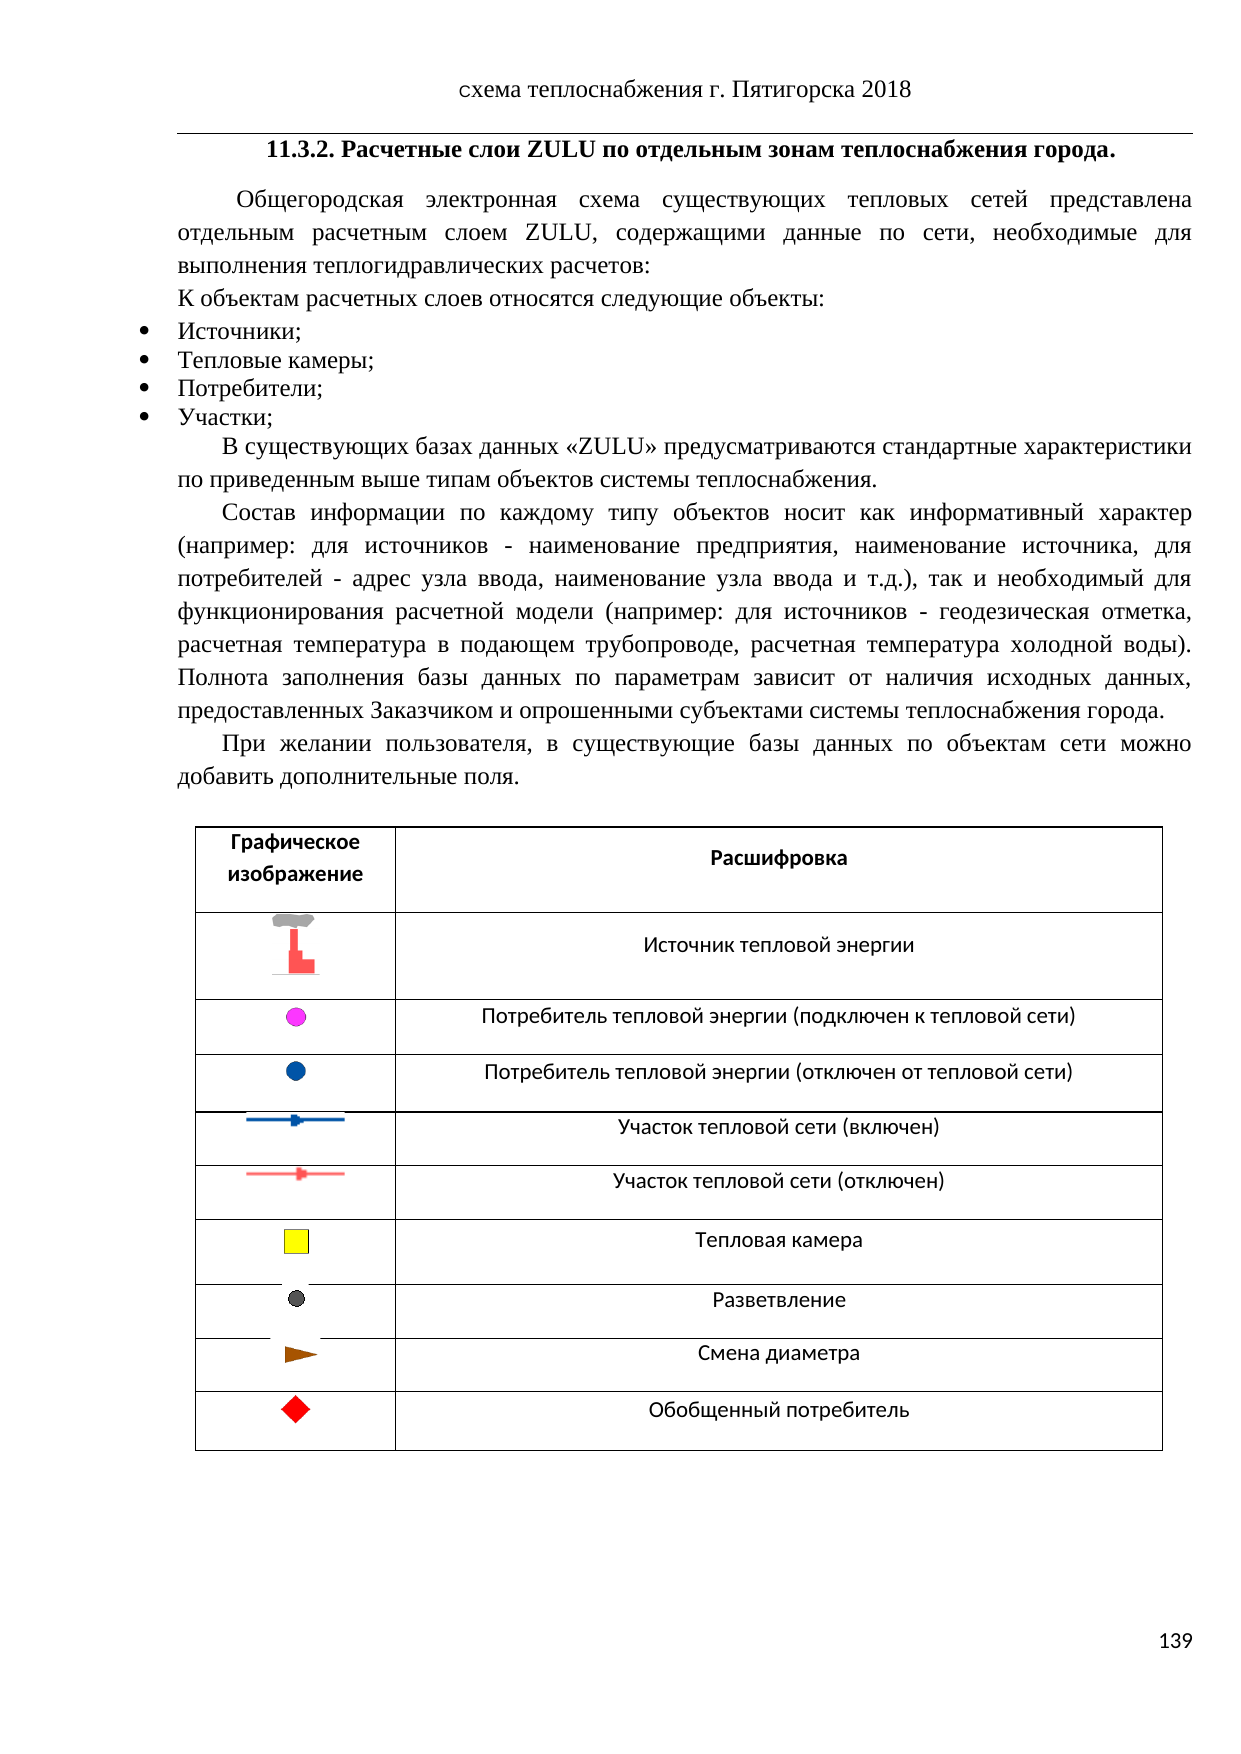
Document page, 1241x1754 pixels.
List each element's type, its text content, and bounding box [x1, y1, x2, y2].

subtitle 11.3.2. Расчетные слои ZULU по отдельным зонам теплоснабжения города. [266, 134, 1193, 163]
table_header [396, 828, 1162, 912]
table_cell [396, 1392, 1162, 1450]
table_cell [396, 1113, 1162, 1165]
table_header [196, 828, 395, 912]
picture [271, 913, 320, 975]
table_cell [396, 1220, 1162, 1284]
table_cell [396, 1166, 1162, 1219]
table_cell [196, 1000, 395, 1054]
list Источники; [140, 316, 1193, 345]
picture [281, 1000, 310, 1030]
picture [246, 1166, 345, 1192]
text К объектам расчетных слоев относятся следующие объекты: [177, 283, 1193, 312]
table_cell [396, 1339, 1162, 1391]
picture [270, 1338, 321, 1367]
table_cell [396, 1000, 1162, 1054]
picture [246, 1112, 345, 1136]
text При желании пользователя, в существующие базы данных по объектам сети можно добавить дополнительные поля. [177, 728, 1193, 790]
list Потребители; [140, 373, 1193, 402]
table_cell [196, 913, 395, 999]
picture [274, 1220, 317, 1259]
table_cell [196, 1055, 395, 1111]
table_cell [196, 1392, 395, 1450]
text Общегородская электронная схема существующих тепловых сетей представлена отдельным расчетным слоем ZULU, содержащими данные по сети, необходимые для выполнения теплогидравлических расчетов: [177, 184, 1193, 279]
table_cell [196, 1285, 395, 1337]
text В существующих базах данных «ZULU» предусматриваются стандартные характеристики по приведенным выше типам объектов системы теплоснабжения. [177, 431, 1193, 493]
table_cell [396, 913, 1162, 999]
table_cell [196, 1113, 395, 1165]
list Тепловые камеры; [140, 345, 1193, 373]
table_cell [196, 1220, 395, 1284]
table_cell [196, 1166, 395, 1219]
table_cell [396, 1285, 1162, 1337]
picture [281, 1055, 310, 1087]
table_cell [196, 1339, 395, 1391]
picture [282, 1284, 309, 1312]
text Состав информации по каждому типу объектов носит как информативный характер (например: для источников - наименование предприятия, наименование источника, для потребителей - адрес узла ввода, наименование узла ввода и т.д.), так и необходимый для функционирования расчетной модели (например: для источников - геодезическая отметка, расчетная температура в подающем трубопроводе, расчетная температура холодной воды). Полнота заполнения базы данных по параметрам зависит от наличия исходных данных, предоставленных Заказчиком и опрошенными субъектами системы теплоснабжения города. [177, 497, 1193, 724]
list Участки; [140, 402, 1193, 431]
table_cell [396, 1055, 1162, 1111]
picture [275, 1392, 315, 1426]
